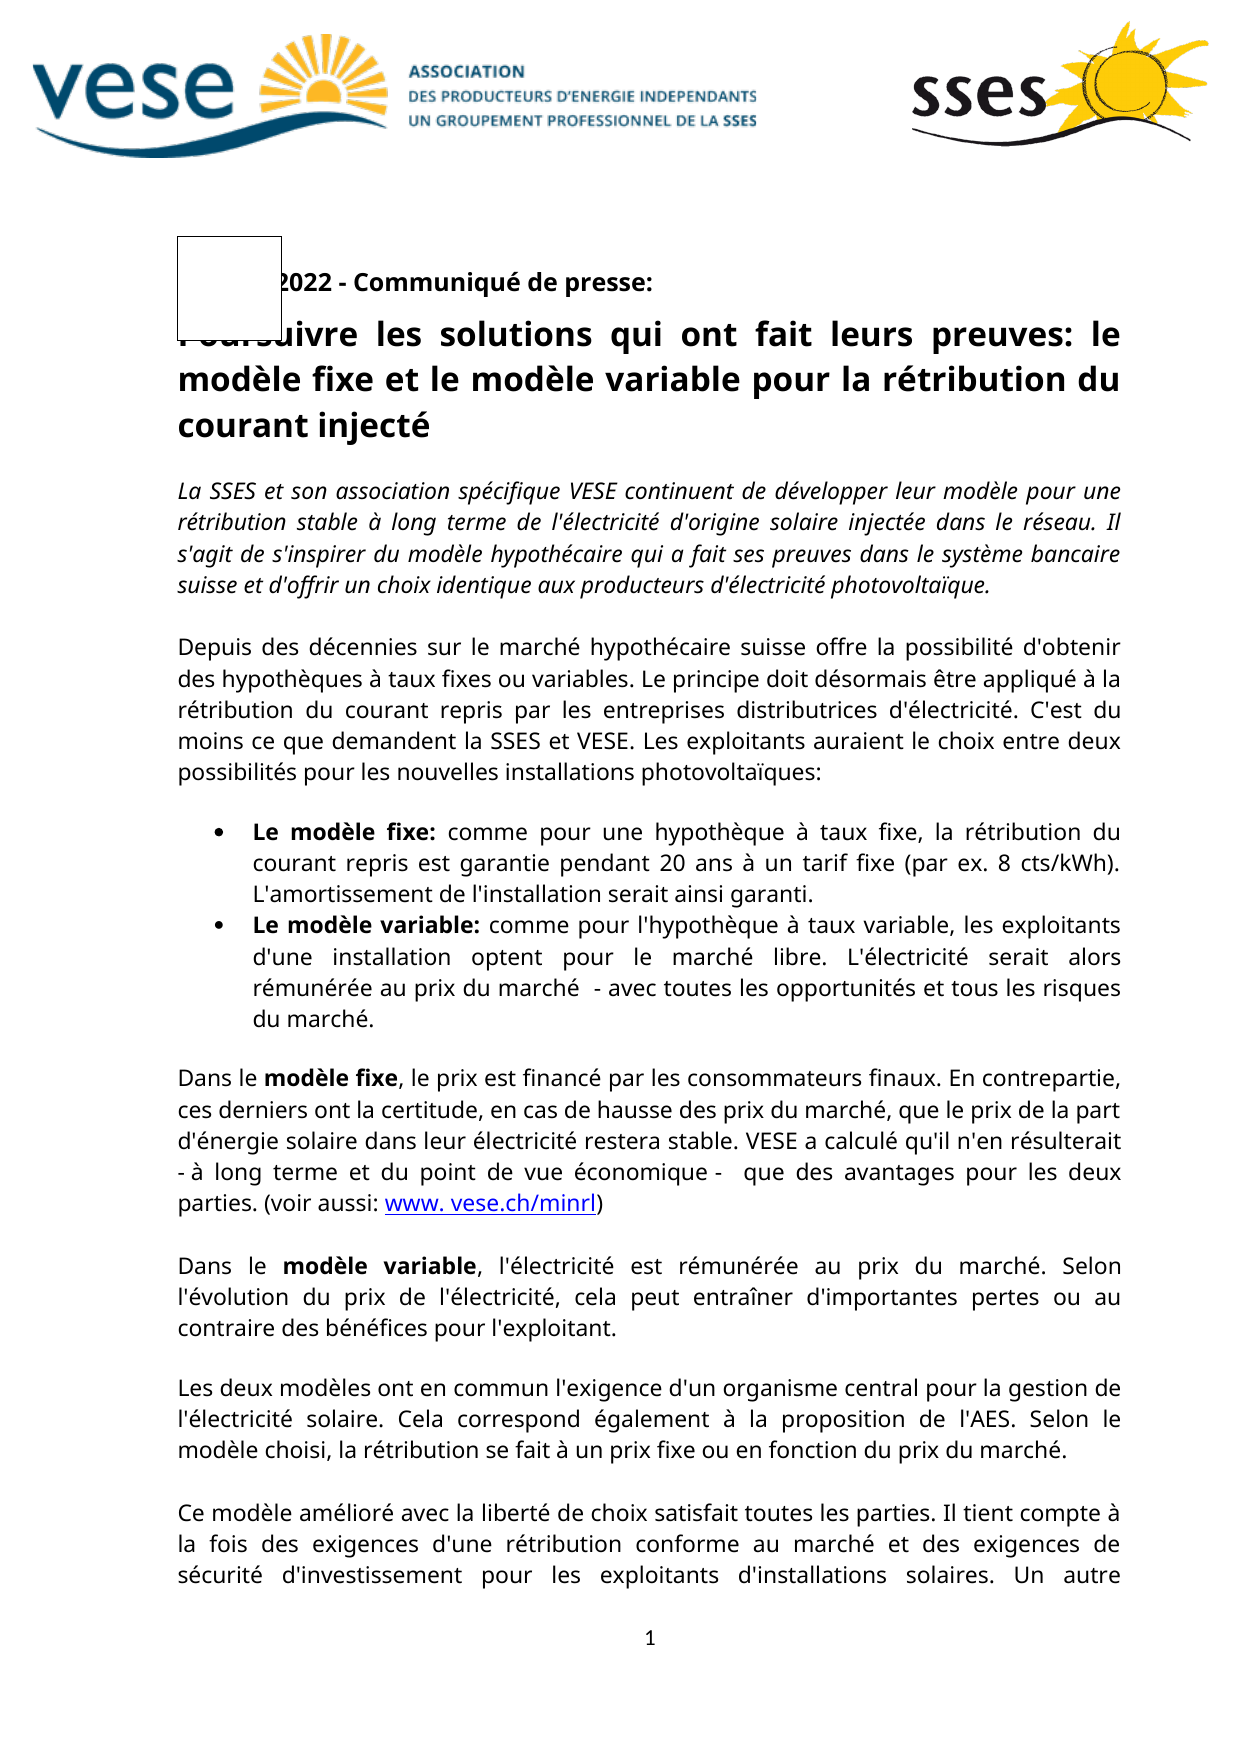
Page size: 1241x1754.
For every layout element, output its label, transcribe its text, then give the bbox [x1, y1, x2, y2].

picture [32, 34, 757, 158]
picture [883, 4, 1228, 161]
list Le modèle fixe: comme pour une hypothèque à taux fixe, la rétribution du courant repris est garantie pendant 20 ans à un tarif fixe (par ex. 8 cts/kWh). L'amortissement de l'installation serait ainsi garanti. [215, 816, 1122, 909]
text Depuis des décennies sur le marché hypothécaire suisse offre la possibilité d'obtenir des hypothèques à taux fixes ou variables. Le principe doit désormais être appliqué à la rétribution du courant repris par les entreprises distributrices d'électricité. C'est du moins ce que demandent la SSES et VESE. Les exploitants auraient le choix entre deux possibilités pour les nouvelles installations photovoltaïques: [177, 631, 1122, 788]
text Dans le modèle variable, l'électricité est rémunérée au prix du marché. Selon l'évolution du prix de l'électricité, cela peut entraîner d'importantes pertes ou au contraire des bénéfices pour l'exploitant. [177, 1250, 1122, 1344]
text Les deux modèles ont en commun l'exigence d'un organisme central pour la gestion de l'électricité solaire. Cela correspond également à la proposition de l'AES. Selon le modèle choisi, la rétribution se fait à un prix fixe ou en fonction du prix du marché. [177, 1372, 1122, 1465]
list Le modèle variable: comme pour l'hypothèque à taux variable, les exploitants d'une installation optent pour le marché libre. L'électricité serait alors rémunérée au prix du marché - avec toutes les opportunités et tous les risques du marché. [215, 909, 1122, 1034]
text Dans le modèle fixe, le prix est financé par les consommateurs finaux. En contrepartie, ces derniers ont la certitude, en cas de hausse des prix du marché, que le prix de la part d'énergie solaire dans leur électricité restera stable. VESE a calculé qu'il n'en résulterait - à long terme et du point de vue économique - que des avantages pour les deux parties. (voir aussi: www. vese.ch/minrl) [177, 1062, 1122, 1219]
text 03 avril 2022 - Communiqué de presse: [282, 264, 1122, 298]
text La SSES et son association spécifique VESE continuent de développer leur modèle pour une rétribution stable à long terme de l'électricité d'origine solaire injectée dans le réseau. Il s'agit de s'inspirer du modèle hypothécaire qui a fait ses preuves dans le système bancaire suisse et d'offrir un choix identique aux producteurs d'électricité photovoltaïque. [177, 475, 1122, 600]
text Poursuivre les solutions qui ont fait leurs preuves: le modèle fixe et le modèle variable pour la rétribution du courant injecté [177, 311, 1122, 447]
